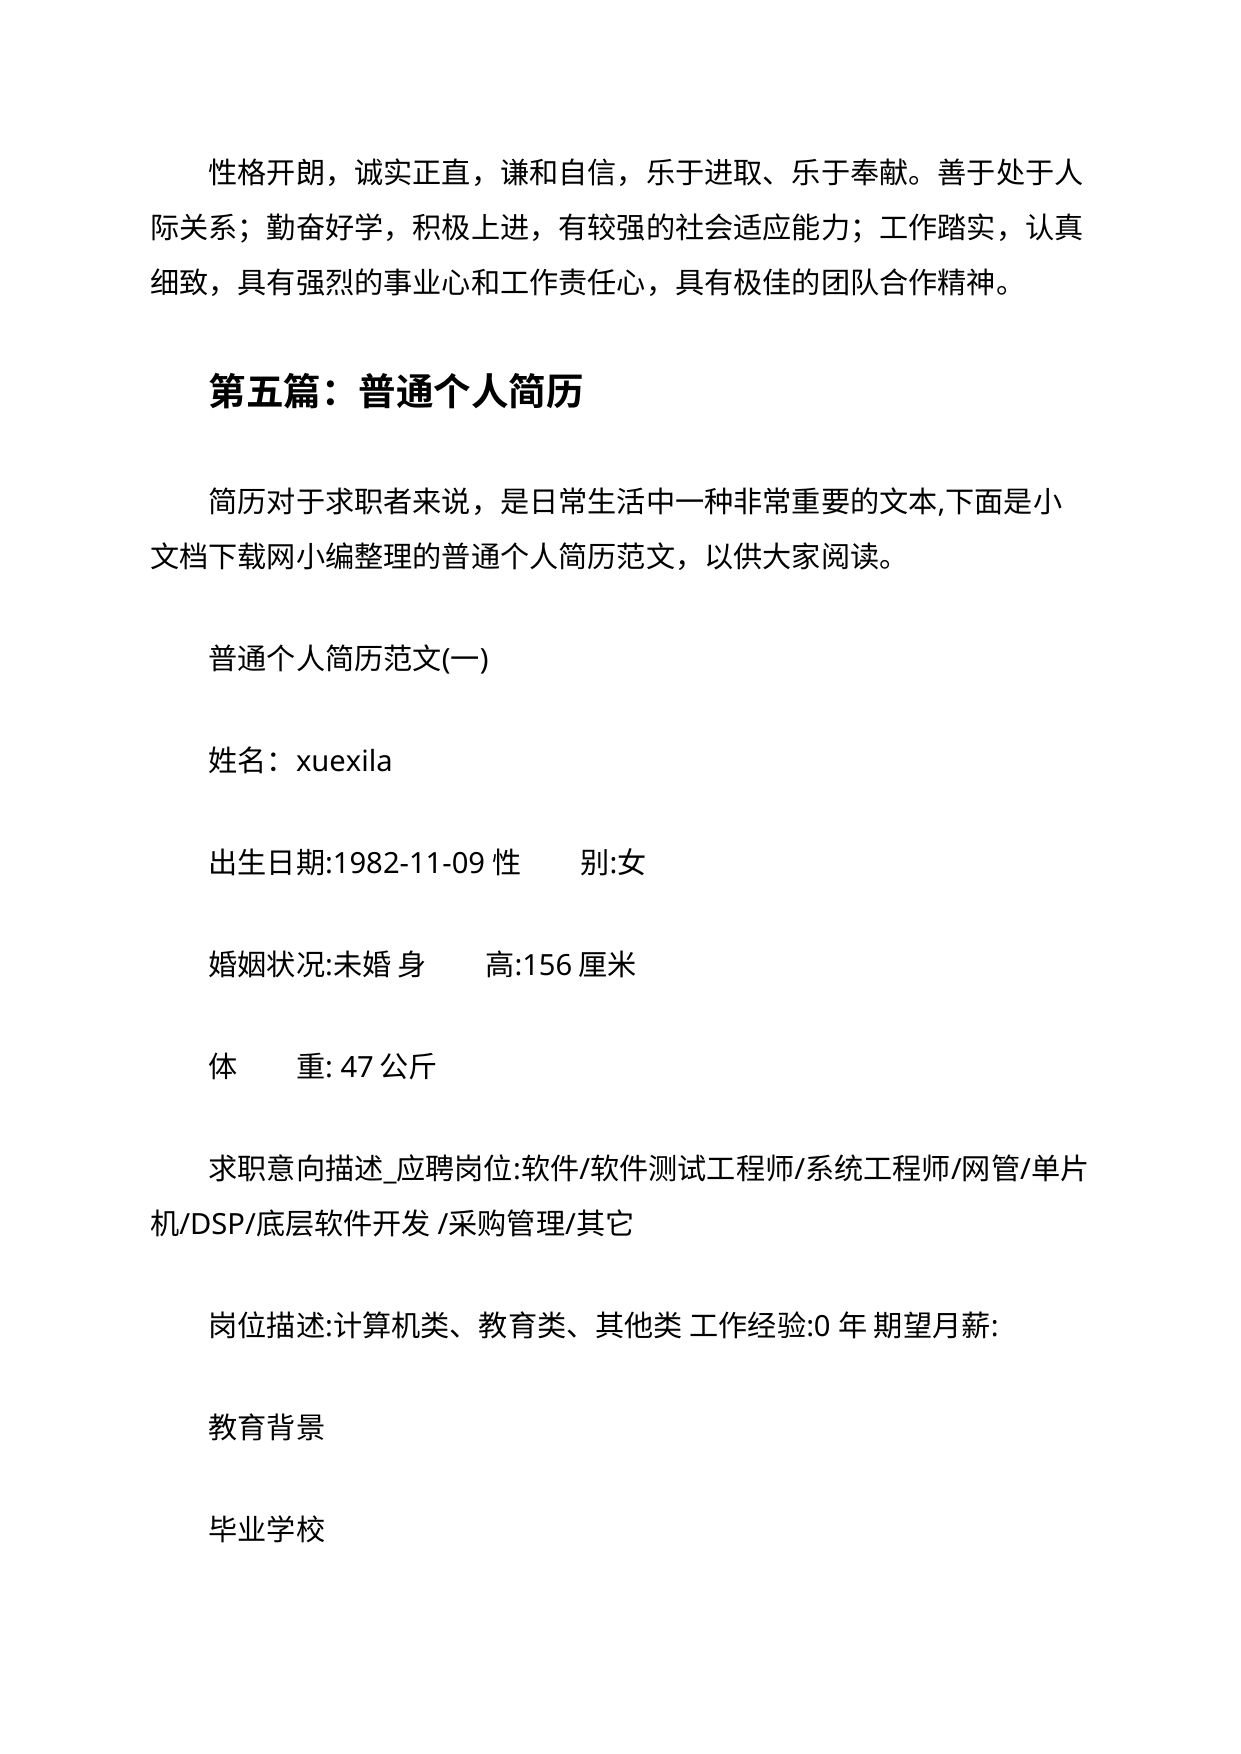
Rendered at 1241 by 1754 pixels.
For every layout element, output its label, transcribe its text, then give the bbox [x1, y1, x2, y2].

text 教育背景 [150, 1404, 1090, 1447]
text 毕业学校 [150, 1506, 1090, 1549]
text 性格开朗，诚实正直，谦和自信，乐于进取、乐于奉献。善于处于人际关系；勤奋好学，积极上进，有较强的社会适应能力；工作踏实，认真细致，具有强烈的事业心和工作责任心，具有极佳的团队合作精神。 [150, 150, 1090, 302]
text 婚姻状况:未婚 身 高:156厘米 [150, 942, 1090, 984]
text 普通个人简历范文(一) [150, 636, 1090, 678]
text 求职意向描述_应聘岗位:软件/软件测试工程师/系统工程师/网管/单片机/DSP/底层软件开发 /采购管理/其它 [150, 1146, 1090, 1243]
text 岗位描述:计算机类、教育类、其他类 工作经验:0 年 期望月薪: [150, 1303, 1090, 1345]
text 姓名：xuexila [150, 738, 1090, 780]
text 简历对于求职者来说，是日常生活中一种非常重要的文本,下面是小文档下载网小编整理的普通个人简历范文，以供大家阅读。 [150, 479, 1090, 576]
text 体 重: 47公斤 [150, 1044, 1090, 1086]
text 第五篇：普通个人简历 [150, 362, 1090, 416]
text 出生日期:1982-11-09 性 别:女 [150, 840, 1090, 882]
